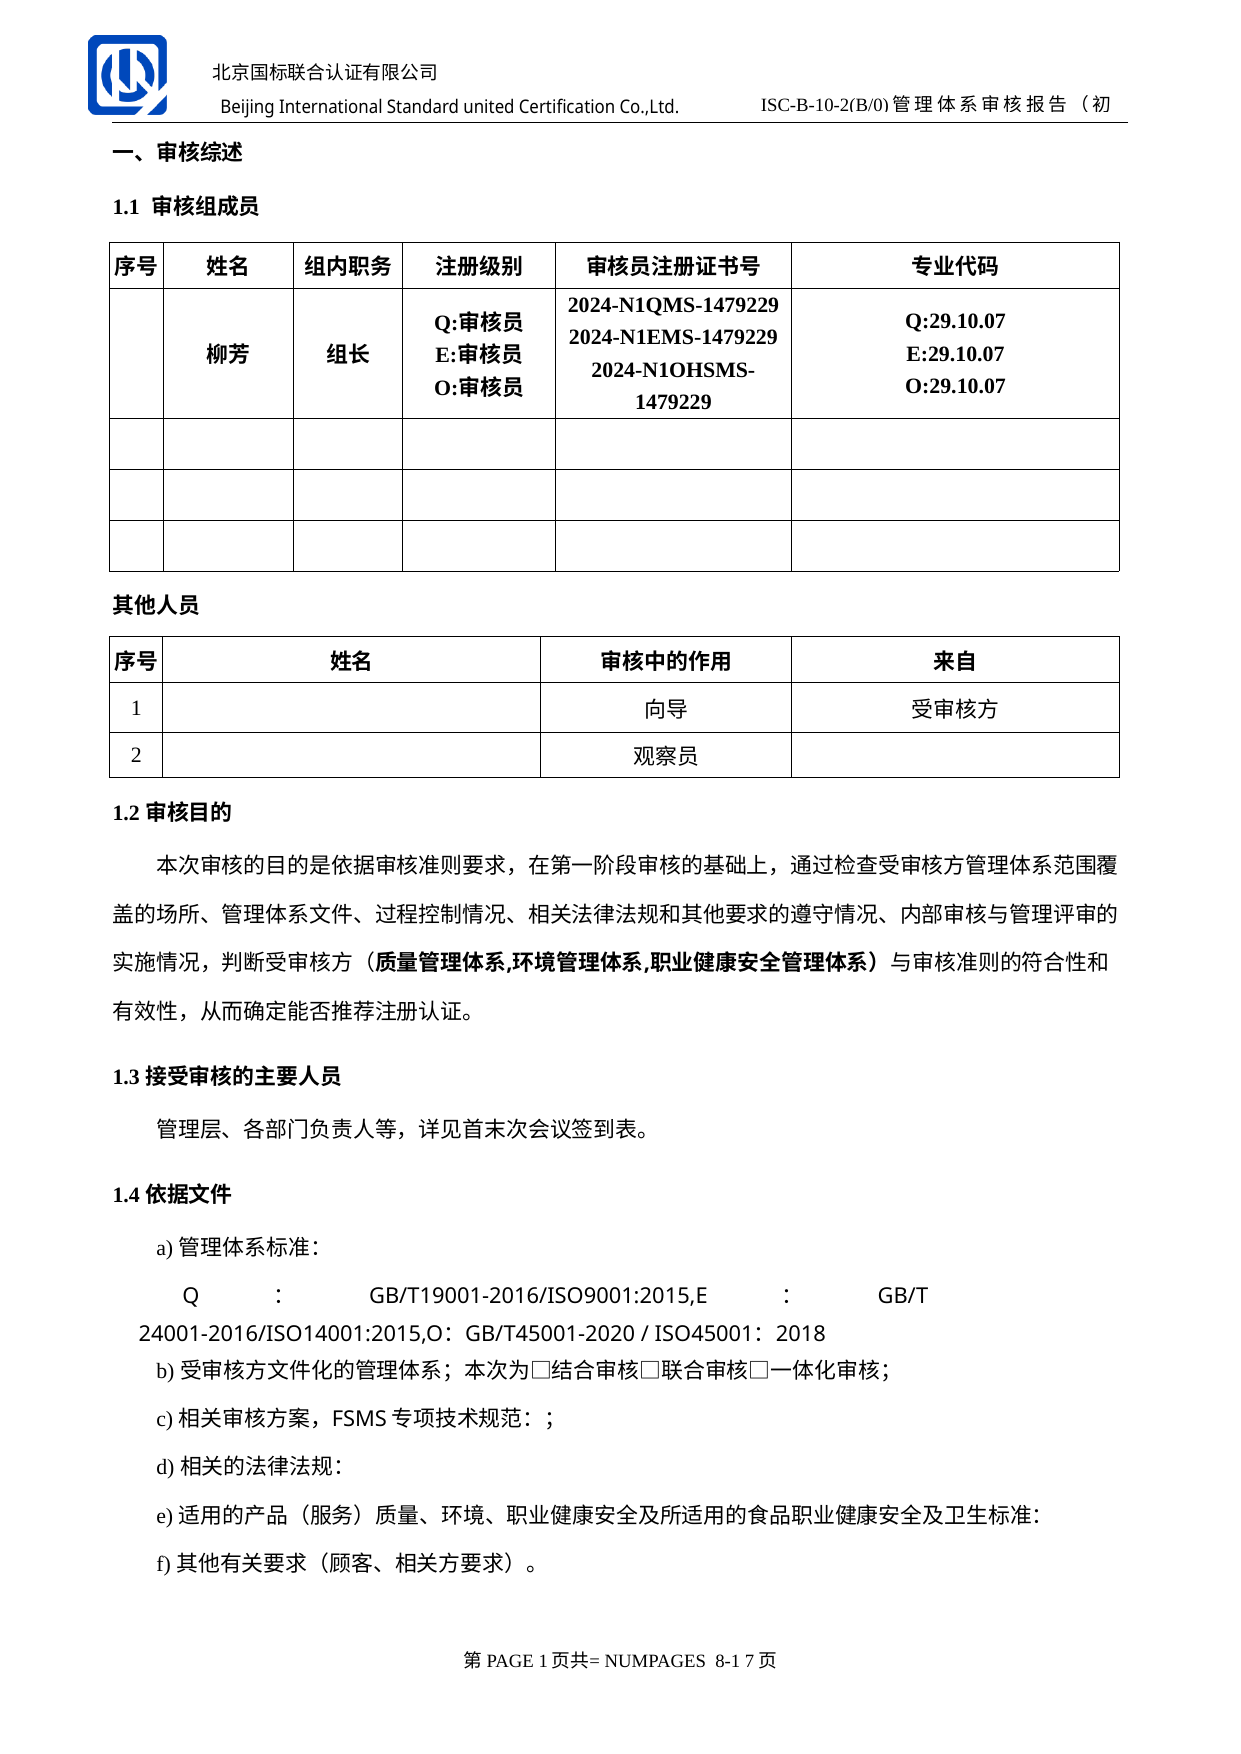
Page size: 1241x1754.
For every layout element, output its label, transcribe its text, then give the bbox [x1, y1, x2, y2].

table_cell 1 [110, 683, 162, 732]
text 管理层、各部门负责人等，详见首末次会议签到表。 [112, 1112, 1128, 1144]
table_header 专业代码 [792, 243, 1119, 288]
table_cell 组长 [294, 289, 402, 418]
table_cell 观察员 [541, 733, 791, 777]
text 本次审核的目的是依据审核准则要求，在第一阶段审核的基础上，通过检查受审核方管理体系范围覆盖的场所、管理体系文件、过程控制情况、相关法律法规和其他要求的遵守情况、内部审核与管理评审的实施情况，判断受审核方（质量管理体系,环境管理体系,职业健康安全管理体系）与审核准则的符合性和有效性，从而确定能否推荐注册认证。 [112, 847, 1128, 1026]
text 1.2 审核目的 [112, 794, 1128, 827]
table_header 审核中的作用 [541, 637, 791, 682]
table_cell [163, 733, 540, 777]
text b) 受审核方文件化的管理体系；本次为□结合审核□联合审核□一体化审核； [112, 1352, 1128, 1385]
table_cell Q:29.10.07 E:29.10.07 O:29.10.07 [792, 289, 1119, 418]
text c) 相关审核方案，FSMS专项技术规范：； [112, 1401, 1128, 1433]
table_cell [403, 521, 555, 571]
text a) 管理体系标准： [112, 1230, 1128, 1262]
table_cell [294, 470, 402, 520]
table_cell 2024-N1QMS-1479229 2024-N1EMS-1479229 2024-N1OHSMS-1479229 [556, 289, 791, 418]
table_cell [294, 521, 402, 571]
table_header 来自 [792, 637, 1119, 682]
table_header 审核员注册证书号 [556, 243, 791, 288]
table_cell [556, 419, 791, 469]
table_cell [110, 521, 163, 571]
table_header 姓名 [164, 243, 293, 288]
table_cell [164, 521, 293, 571]
table_cell [792, 521, 1119, 571]
table_cell [110, 289, 163, 418]
table_header 组内职务 [294, 243, 402, 288]
text e) 适用的产品（服务）质量、环境、职业健康安全及所适用的食品职业健康安全及卫生标准： [112, 1497, 1128, 1530]
table_cell 柳芳 [164, 289, 293, 418]
table_cell [792, 470, 1119, 520]
text 一、审核综述 [112, 135, 1128, 167]
table_cell [403, 419, 555, 469]
table_cell [556, 521, 791, 571]
table_header 姓名 [163, 637, 540, 682]
table_cell [294, 419, 402, 469]
table_cell [110, 470, 163, 520]
table_header Q：GB/T19001-2016/ISO9001:2015,E：GB/T 24001-2016/ISO14001:2015,O：GB/T45001-2020 / ISO45001：2018 [127, 1278, 939, 1352]
table_cell 受审核方 [792, 683, 1119, 732]
table_cell [403, 470, 555, 520]
text d) 相关的法律法规： [112, 1449, 1128, 1481]
table_cell [792, 733, 1119, 777]
table_header 注册级别 [403, 243, 555, 288]
table_cell [792, 419, 1119, 469]
table_cell 2 [110, 733, 162, 777]
list 审核组成员 [112, 188, 1128, 221]
text 1.4 依据文件 [112, 1176, 1128, 1209]
table_header 序号 [110, 243, 163, 288]
table_header 序号 [110, 637, 162, 682]
table_cell 向导 [541, 683, 791, 732]
table_cell [164, 470, 293, 520]
table_cell [164, 419, 293, 469]
table_cell Q:审核员 E:审核员 O:审核员 [403, 289, 555, 418]
table_cell [163, 683, 540, 732]
picture [88, 35, 167, 115]
table_cell [556, 470, 791, 520]
text 1.3 接受审核的主要人员 [112, 1058, 1128, 1091]
table_cell [110, 419, 163, 469]
text f) 其他有关要求（顾客、相关方要求）。 [112, 1546, 1128, 1578]
text 其他人员 [112, 587, 1128, 620]
